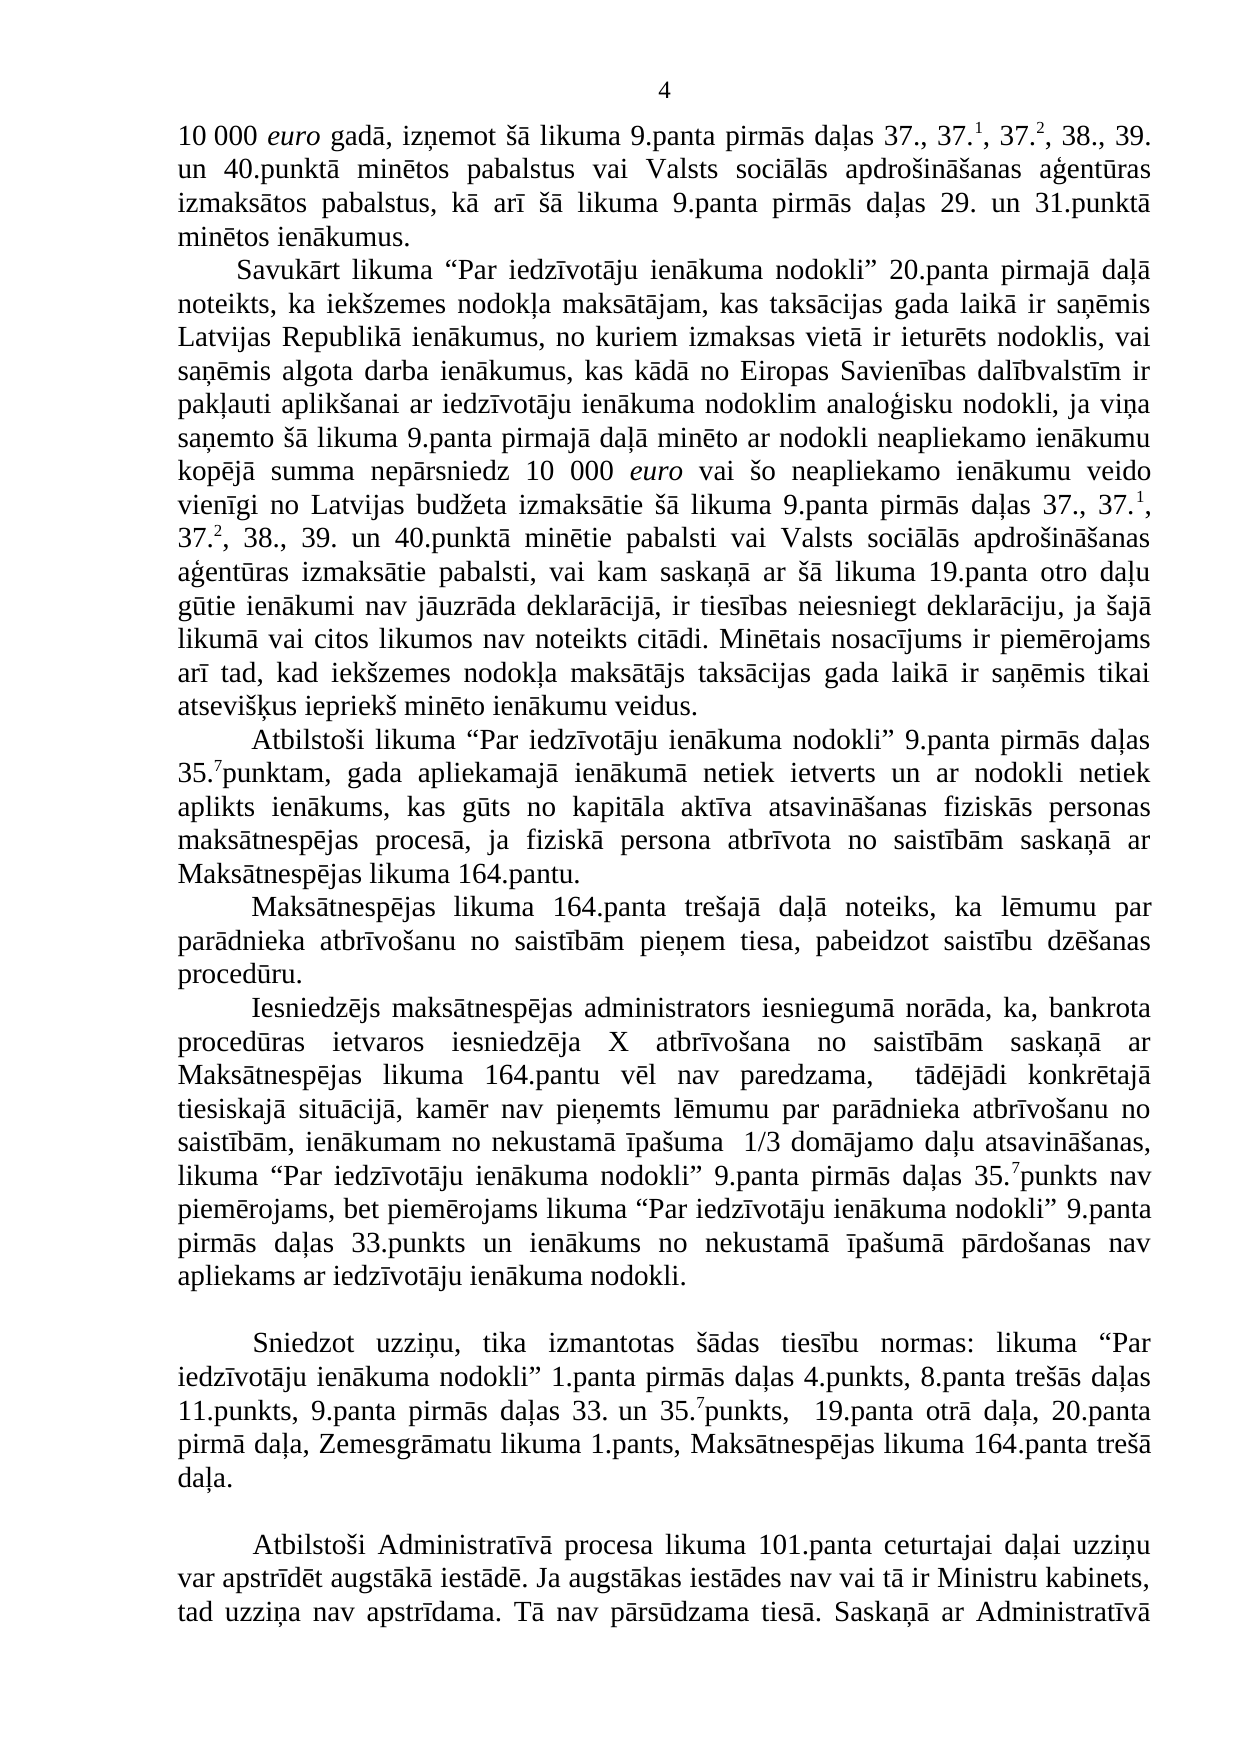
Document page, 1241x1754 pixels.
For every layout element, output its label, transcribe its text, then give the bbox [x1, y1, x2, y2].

text Atbilstoši likuma “Par iedzīvotāju ienākuma nodokli” 9.panta pirmās daļas 35.7punktam, gada apliekamajā ienākumā netiek ietverts un ar nodokli netiek aplikts ienākums, kas gūts no kapitāla aktīva atsavināšanas fiziskās personas maksātnespējas procesā, ja fiziskā persona atbrīvota no saistībām saskaņā ar Maksātnespējas likuma 164.pantu. [177, 722, 1152, 889]
text Savukārt likuma “Par iedzīvotāju ienākuma nodokli” 20.panta pirmajā daļā noteikts, ka iekšzemes nodokļa maksātājam, kas taksācijas gada laikā ir saņēmis Latvijas Republikā ienākumus, no kuriem izmaksas vietā ir ieturēts nodoklis, vai saņēmis algota darba ienākumus, kas kādā no Eiropas Savienības dalībvalstīm ir pakļauti aplikšanai ar iedzīvotāju ienākuma nodoklim analoģisku nodokli, ja viņa saņemto šā likuma 9.panta pirmajā daļā minēto ar nodokli neapliekamo ienākumu kopējā summa nepārsniedz 10 000 euro vai šo neapliekamo ienākumu veido vienīgi no Latvijas budžeta izmaksātie šā likuma 9.panta pirmās daļas 37., 37.1, 37.2, 38., 39. un 40.punktā minētie pabalsti vai Valsts sociālās apdrošināšanas aģentūras izmaksātie pabalsti, vai kam saskaņā ar šā likuma 19.panta otro daļu gūtie ienākumi nav jāuzrāda deklarācijā, ir tiesības neiesniegt deklarāciju, ja šajā likumā vai citos likumos nav noteikts citādi. Minētais nosacījums ir piemērojams arī tad, kad iekšzemes nodokļa maksātājs taksācijas gada laikā ir saņēmis tikai atsevišķus iepriekš minēto ienākumu veidus. [177, 252, 1152, 722]
text Maksātnespējas likuma 164.panta trešajā daļā noteiks, ka lēmumu par parādnieka atbrīvošanu no saistībām pieņem tiesa, pabeidzot saistību dzēšanas procedūru. [177, 889, 1152, 990]
text Iesniedzējs maksātnespējas administrators iesniegumā norāda, ka, bankrota procedūras ietvaros iesniedzēja X atbrīvošana no saistībām saskaņā ar Maksātnespējas likuma 164.pantu vēl nav paredzama, tādējādi konkrētajā tiesiskajā situācijā, kamēr nav pieņemts lēmumu par parādnieka atbrīvošanu no saistībām, ienākumam no nekustamā īpašuma 1/3 domājamo daļu atsavināšanas, likuma “Par iedzīvotāju ienākuma nodokli” 9.panta pirmās daļas 35.7punkts nav piemērojams, bet piemērojams likuma “Par iedzīvotāju ienākuma nodokli” 9.panta pirmās daļas 33.punkts un ienākums no nekustamā īpašumā pārdošanas nav apliekams ar iedzīvotāju ienākuma nodokli. [177, 990, 1152, 1292]
text Sniedzot uzziņu, tika izmantotas šādas tiesību normas: likuma “Par iedzīvotāju ienākuma nodokli” 1.panta pirmās daļas 4.punkts, 8.panta trešās daļas 11.punkts, 9.panta pirmās daļas 33. un 35.7punkts, 19.panta otrā daļa, 20.panta pirmā daļa, Zemesgrāmatu likuma 1.pants, Maksātnespējas likuma 164.panta trešā daļa. [177, 1326, 1152, 1493]
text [177, 118, 1152, 252]
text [177, 1527, 1152, 1627]
